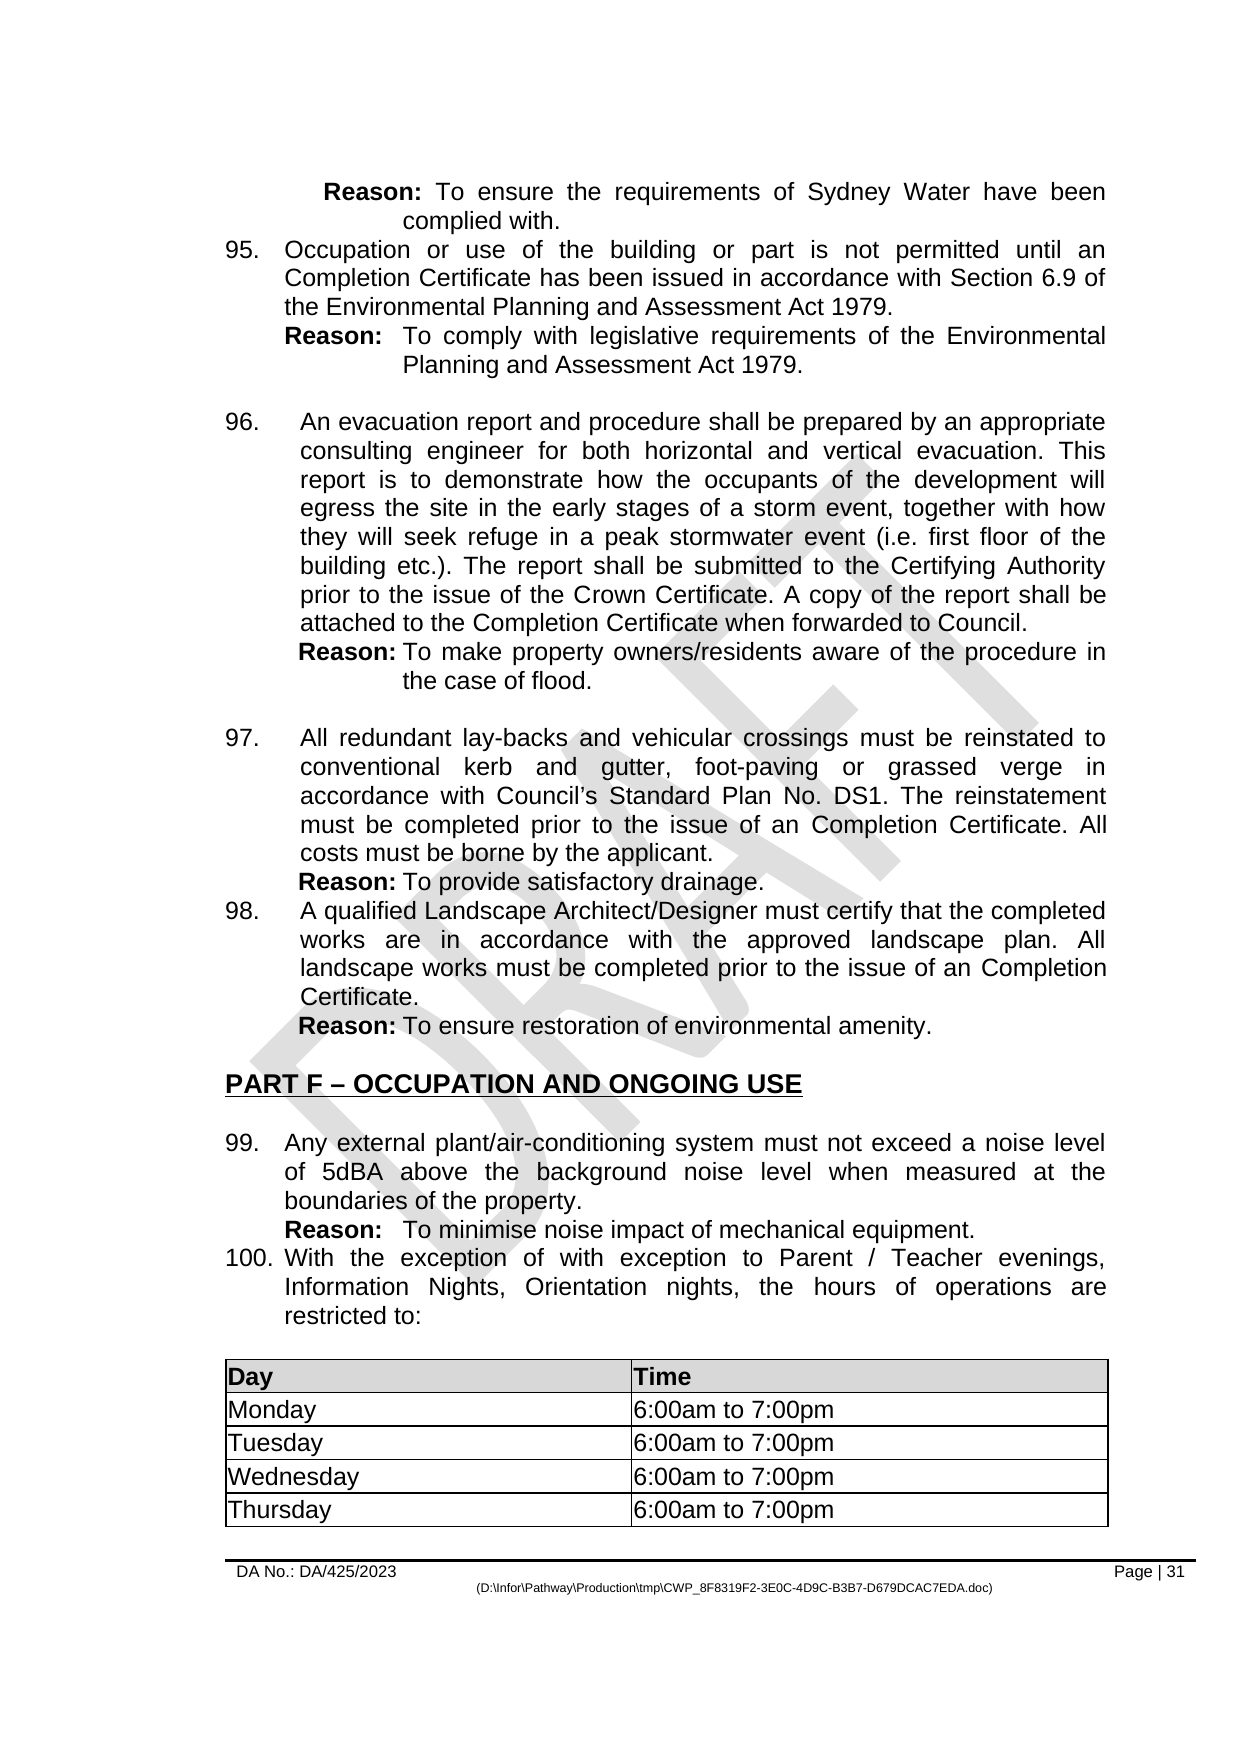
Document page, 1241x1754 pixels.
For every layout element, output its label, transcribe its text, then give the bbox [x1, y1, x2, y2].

table_cell 6:00am to 7:00pm [632, 1460, 1107, 1492]
list With the exception of with exception to Parent / Teacher evenings, Information Nights, Orientation nights, the hours of operations are restricted to: [225, 1243, 1107, 1330]
table_cell 6:00am to 7:00pm [632, 1393, 1107, 1425]
text Reason: To minimise noise impact of mechanical equipment. [225, 1215, 1107, 1243]
table_header Time [632, 1360, 1107, 1392]
text PART F – OCCUPATION AND ONGOING USE [225, 1068, 1107, 1100]
list An evacuation report and procedure shall be prepared by an appropriate consulting engineer for both horizontal and vertical evacuation. This report is to demonstrate how the occupants of the development will egress the site in the early stages of a storm event, together with how they will seek refuge in a peak stormwater event (i.e. first floor of the building etc.). The report shall be submitted to the Certifying Authority prior to the issue of the Crown Certificate. A copy of the report shall be attached to the Completion Certificate when forwarded to Council. [225, 407, 1107, 637]
text Reason: To comply with legislative requirements of the Environmental Planning and Assessment Act 1979. [225, 321, 1107, 378]
text Reason: To ensure restoration of environmental amenity. [225, 1011, 1107, 1040]
text Reason: To provide satisfactory drainage. [225, 867, 1107, 896]
table_cell Wednesday [227, 1460, 631, 1492]
list Any external plant/air-conditioning system must not exceed a noise level of 5dBA above the background noise level when measured at the boundaries of the property. [225, 1128, 1107, 1215]
table_cell Monday [227, 1393, 631, 1425]
list A qualified Landscape Architect/Designer must certify that the completed works are in accordance with the approved landscape plan. All landscape works must be completed prior to the issue of an Completion Certificate. [225, 896, 1107, 1011]
list All redundant lay-backs and vehicular crossings must be reinstated to conventional kerb and gutter, foot-paving or grassed verge in accordance with Council’s Standard Plan No. DS1. The reinstatement must be completed prior to the issue of an Completion Certificate. All costs must be borne by the applicant. [225, 723, 1107, 867]
table_cell Thursday [227, 1494, 631, 1526]
table_cell Tuesday [227, 1427, 631, 1459]
table_cell 6:00am to 7:00pm [632, 1427, 1107, 1459]
list Occupation or use of the building or part is not permitted until an Completion Certificate has been issued in accordance with Section 6.9 of the Environmental Planning and Assessment Act 1979. [225, 235, 1107, 321]
text Reason: To ensure the requirements of Sydney Water have been complied with. [284, 177, 1107, 235]
text Reason: To make property owners/residents aware of the procedure in the case of flood. [284, 637, 1107, 695]
table_header Day [227, 1360, 631, 1392]
table_cell 6:00am to 7:00pm [632, 1494, 1107, 1526]
